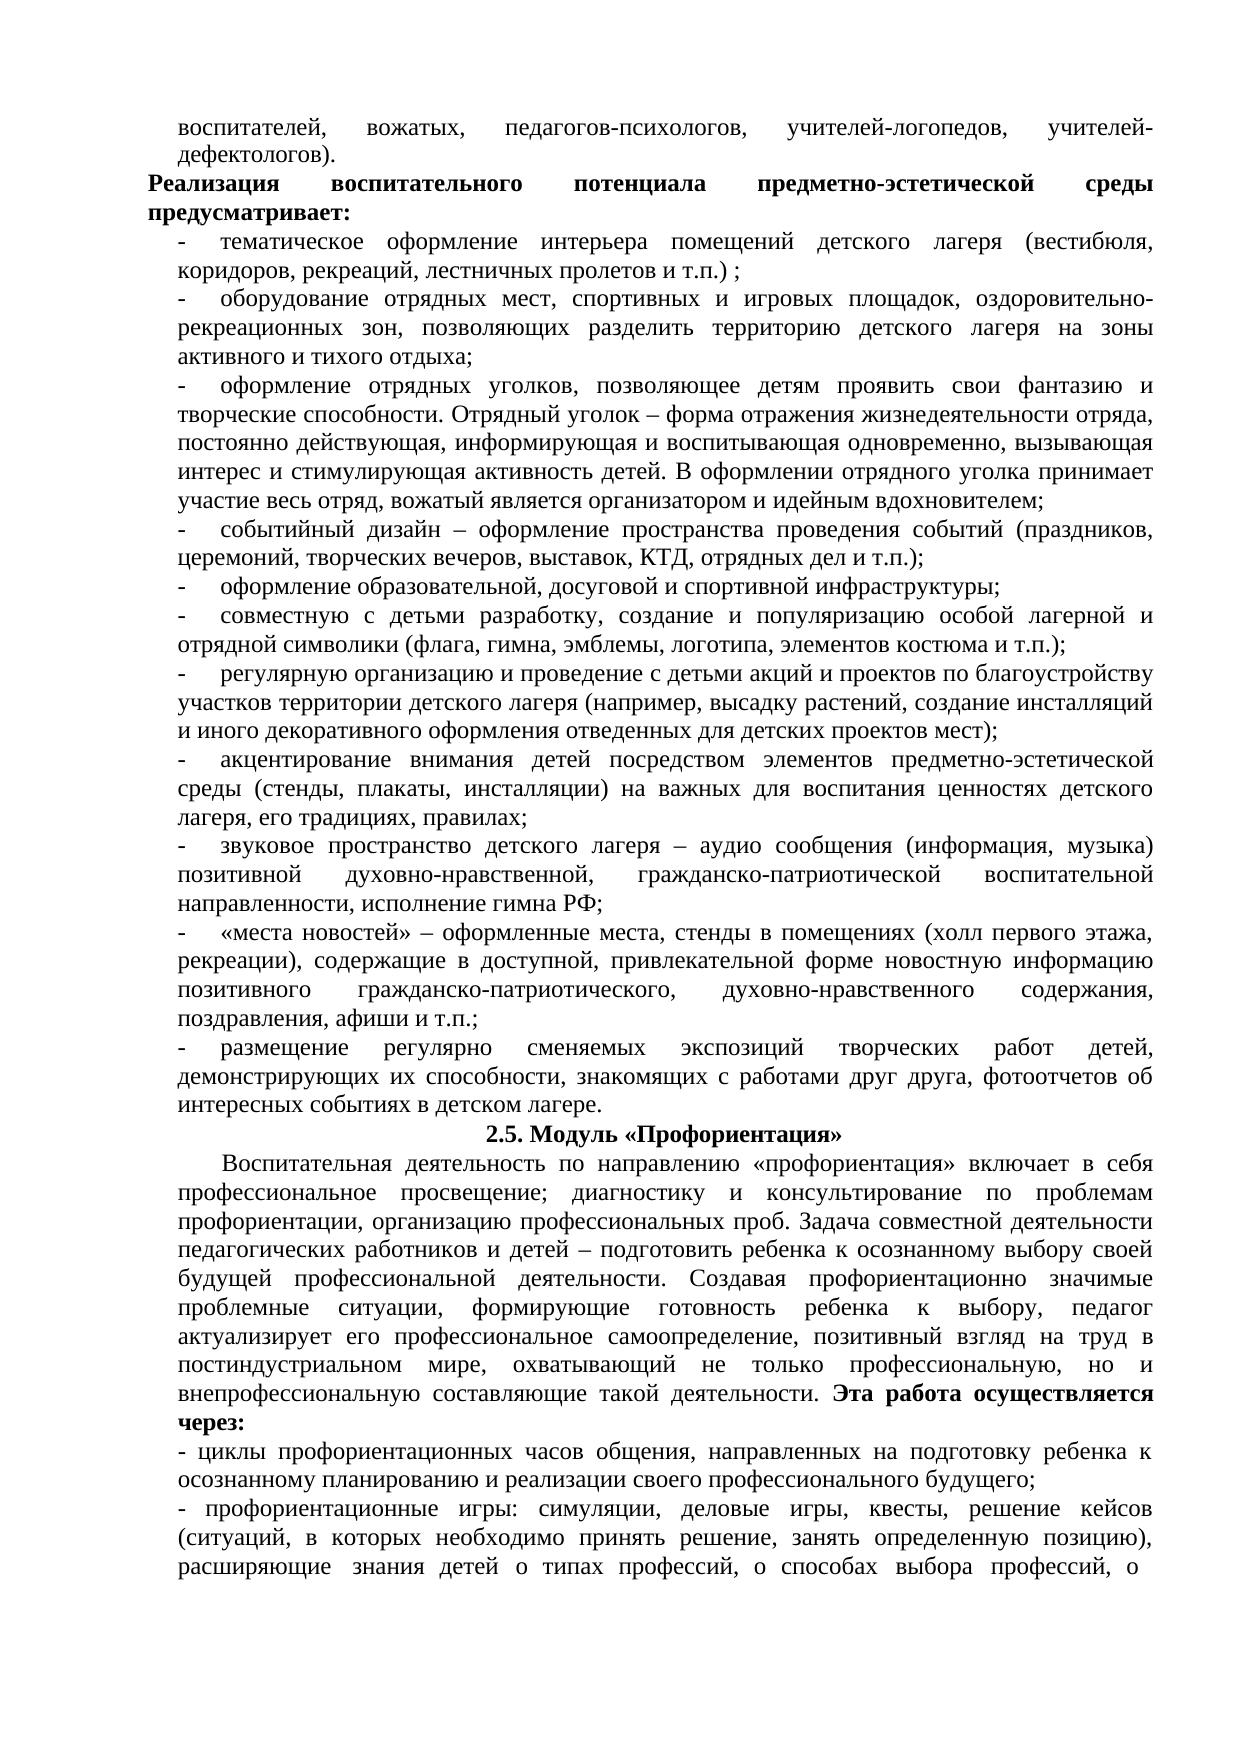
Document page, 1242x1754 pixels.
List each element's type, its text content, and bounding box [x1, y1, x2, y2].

text - событийный дизайн – оформление пространства проведения событий (праздников, церемоний, творческих вечеров, выставок, КТД, отрядных дел и т.п.); [177, 514, 1154, 571]
list профориентационные игры: симуляции, деловые игры, квесты, решение кейсов (ситуаций, в которых необходимо принять решение, занять определенную позицию), расширяющие знания детей о типах профессий, о способах выбора профессий, о [178, 1493, 1153, 1579]
text - оформление отрядных уголков, позволяющее детям проявить свои фантазию и творческие способности. Отрядный уголок – форма отражения жизнедеятельности отряда, постоянно действующая, информирующая и воспитывающая одновременно, вызывающая интерес и стимулирующая активность детей. В оформлении отрядного уголка принимает участие весь отряд, вожатый является организатором и идейным вдохновителем; [177, 370, 1154, 514]
text Реализация воспитательного потенциала предметно-эстетической среды предусматривает: [148, 168, 1154, 226]
text - оформление образовательной, досуговой и спортивной инфраструктуры; [177, 571, 1154, 600]
text - акцентирование внимания детей посредством элементов предметно-эстетической среды (стенды, плакаты, инсталляции) на важных для воспитания ценностях детского лагеря, его традициях, правилах; [177, 744, 1154, 830]
text - совместную с детьми разработку, создание и популяризацию особой лагерной и отрядной символики (флага, гимна, эмблемы, логотипа, элементов костюма и т.п.); [177, 600, 1154, 658]
subtitle Модуль «Профориентация» [486, 1121, 1168, 1148]
text - регулярную организацию и проведение с детьми акций и проектов по благоустройству участков территории детского лагеря (например, высадку растений, создание инсталляций и иного декоративного оформления отведенных для детских проектов мест); [177, 658, 1154, 744]
text воспитателей, вожатых, педагогов-психологов, учителей-логопедов, учителей- дефектологов). [178, 113, 1154, 168]
text - размещение регулярно сменяемых экспозиций творческих работ детей, демонстрирующих их способности, знакомящих с работами друг друга, фотоотчетов об интересных событиях в детском лагере. [177, 1032, 1154, 1118]
text - «места новостей» – оформленные места, стенды в помещениях (холл первого этажа, рекреации), содержащие в доступной, привлекательной форме новостную информацию позитивного гражданско-патриотического, духовно-нравственного содержания, поздравления, афиши и т.п.; [177, 917, 1154, 1032]
text - оборудование отрядных мест, спортивных и игровых площадок, оздоровительно- рекреационных зон, позволяющих разделить территорию детского лагеря на зоны активного и тихого отдыха; [177, 283, 1154, 370]
text - звуковое пространство детского лагеря – аудио сообщения (информация, музыка) позитивной духовно-нравственной, гражданско-патриотической воспитательной направленности, исполнение гимна РФ; [177, 831, 1154, 917]
list циклы профориентационных часов общения, направленных на подготовку ребенка к осознанному планированию и реализации своего профессионального будущего; [178, 1436, 1152, 1493]
text - тематическое оформление интерьера помещений детского лагеря (вестибюля, коридоров, рекреаций, лестничных пролетов и т.п.) ; [177, 226, 1154, 283]
text Воспитательная деятельность по направлению «профориентация» включает в себя профессиональное просвещение; диагностику и консультирование по проблемам профориентации, организацию профессиональных проб. Задача совместной деятельности педагогических работников и детей – подготовить ребенка к осознанному выбору своей будущей профессиональной деятельности. Создавая профориентационно значимые проблемные ситуации, формирующие готовность ребенка к выбору, педагог актуализирует его профессиональное самоопределение, позитивный взгляд на труд в постиндустриальном мире, охватывающий не только профессиональную, но и внепрофессиональную составляющие такой деятельности. Эта работа осуществляется через: [178, 1148, 1154, 1436]
